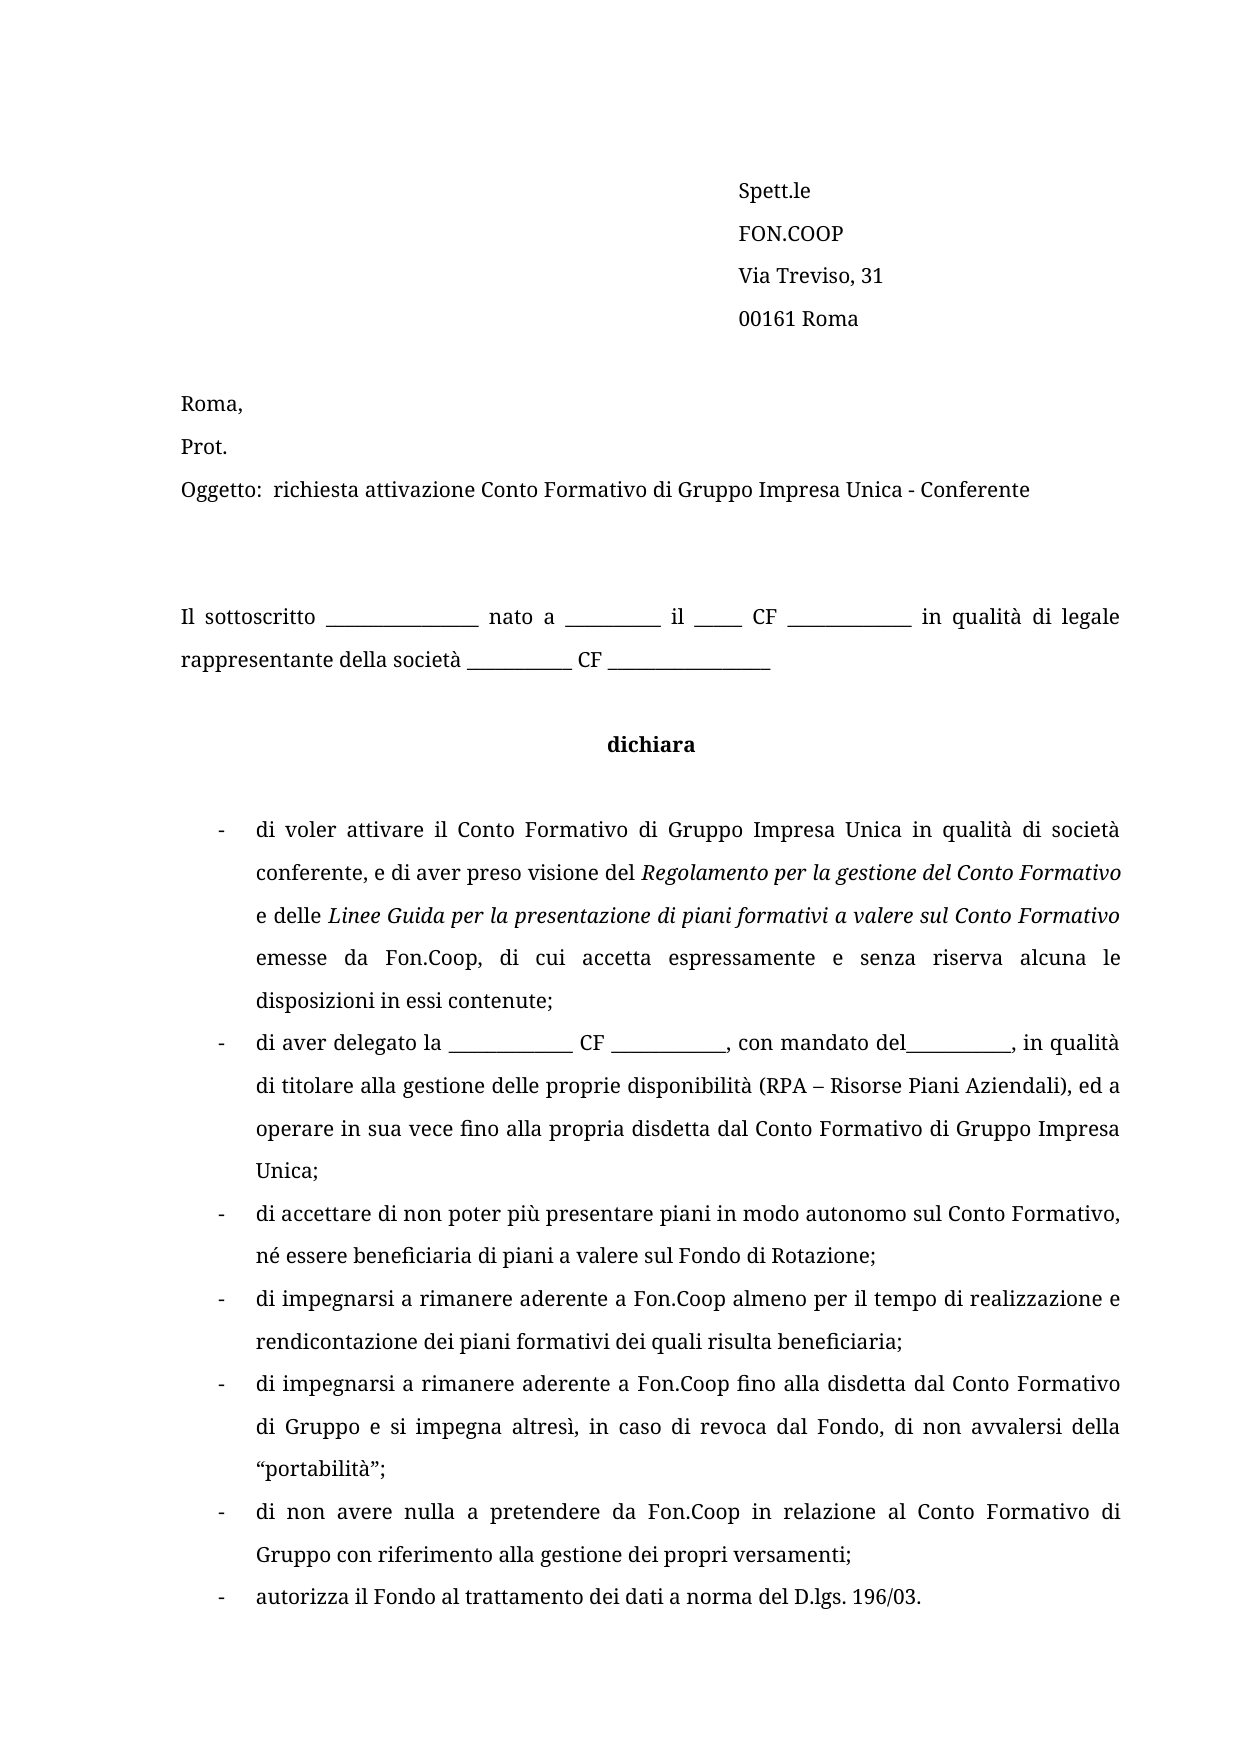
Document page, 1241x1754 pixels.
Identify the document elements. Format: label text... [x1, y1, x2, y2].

list di voler attivare il Conto Formativo di Gruppo Impresa Unica in qualità di società conferente, e di aver preso visione del Regolamento per la gestione del Conto Formativo e delle Linee Guida per la presentazione di piani formativi a valere sul Conto Formativo emesse da Fon.Coop, di cui accetta espressamente e senza riserva alcuna le disposizioni in essi contenute; [218, 816, 1122, 1014]
text Roma, [181, 389, 1122, 418]
text Via Treviso, 31 [738, 262, 1122, 290]
list autorizza il Fondo al trattamento dei dati a norma del D.lgs. 196/03. [218, 1582, 1122, 1611]
text dichiara [181, 730, 1122, 759]
text FON.COOP [738, 219, 1122, 247]
list di impegnarsi a rimanere aderente a Fon.Coop fino alla disdetta dal Conto Formativo di Gruppo e si impegna altresì, in caso di revoca dal Fondo, di non avvalersi della “portabilità”; [218, 1369, 1122, 1483]
text Spett.le [738, 176, 1122, 205]
list di non avere nulla a pretendere da Fon.Coop in relazione al Conto Formativo di Gruppo con riferimento alla gestione dei propri versamenti; [218, 1497, 1122, 1568]
text Oggetto: richiesta attivazione Conto Formativo di Gruppo Impresa Unica - Conferente [181, 475, 1122, 503]
text 00161 Roma [738, 304, 1122, 333]
list di accettare di non poter più presentare piani in modo autonomo sul Conto Formativo, né essere beneficiaria di piani a valere sul Fondo di Rotazione; [218, 1199, 1122, 1270]
list di aver delegato la _____________ CF ____________, con mandato del___________, in qualità di titolare alla gestione delle proprie disponibilità (RPA – Risorse Piani Aziendali), ed a operare in sua vece fino alla propria disdetta dal Conto Formativo di Gruppo Impresa Unica; [218, 1028, 1122, 1185]
text Il sottoscritto ________________ nato a __________ il _____ CF _____________ in qualità di legale rappresentante della società ___________ CF _________________ [181, 602, 1122, 673]
list di impegnarsi a rimanere aderente a Fon.Coop almeno per il tempo di realizzazione e rendicontazione dei piani formativi dei quali risulta beneficiaria; [218, 1284, 1122, 1355]
text Prot. [181, 432, 1122, 461]
